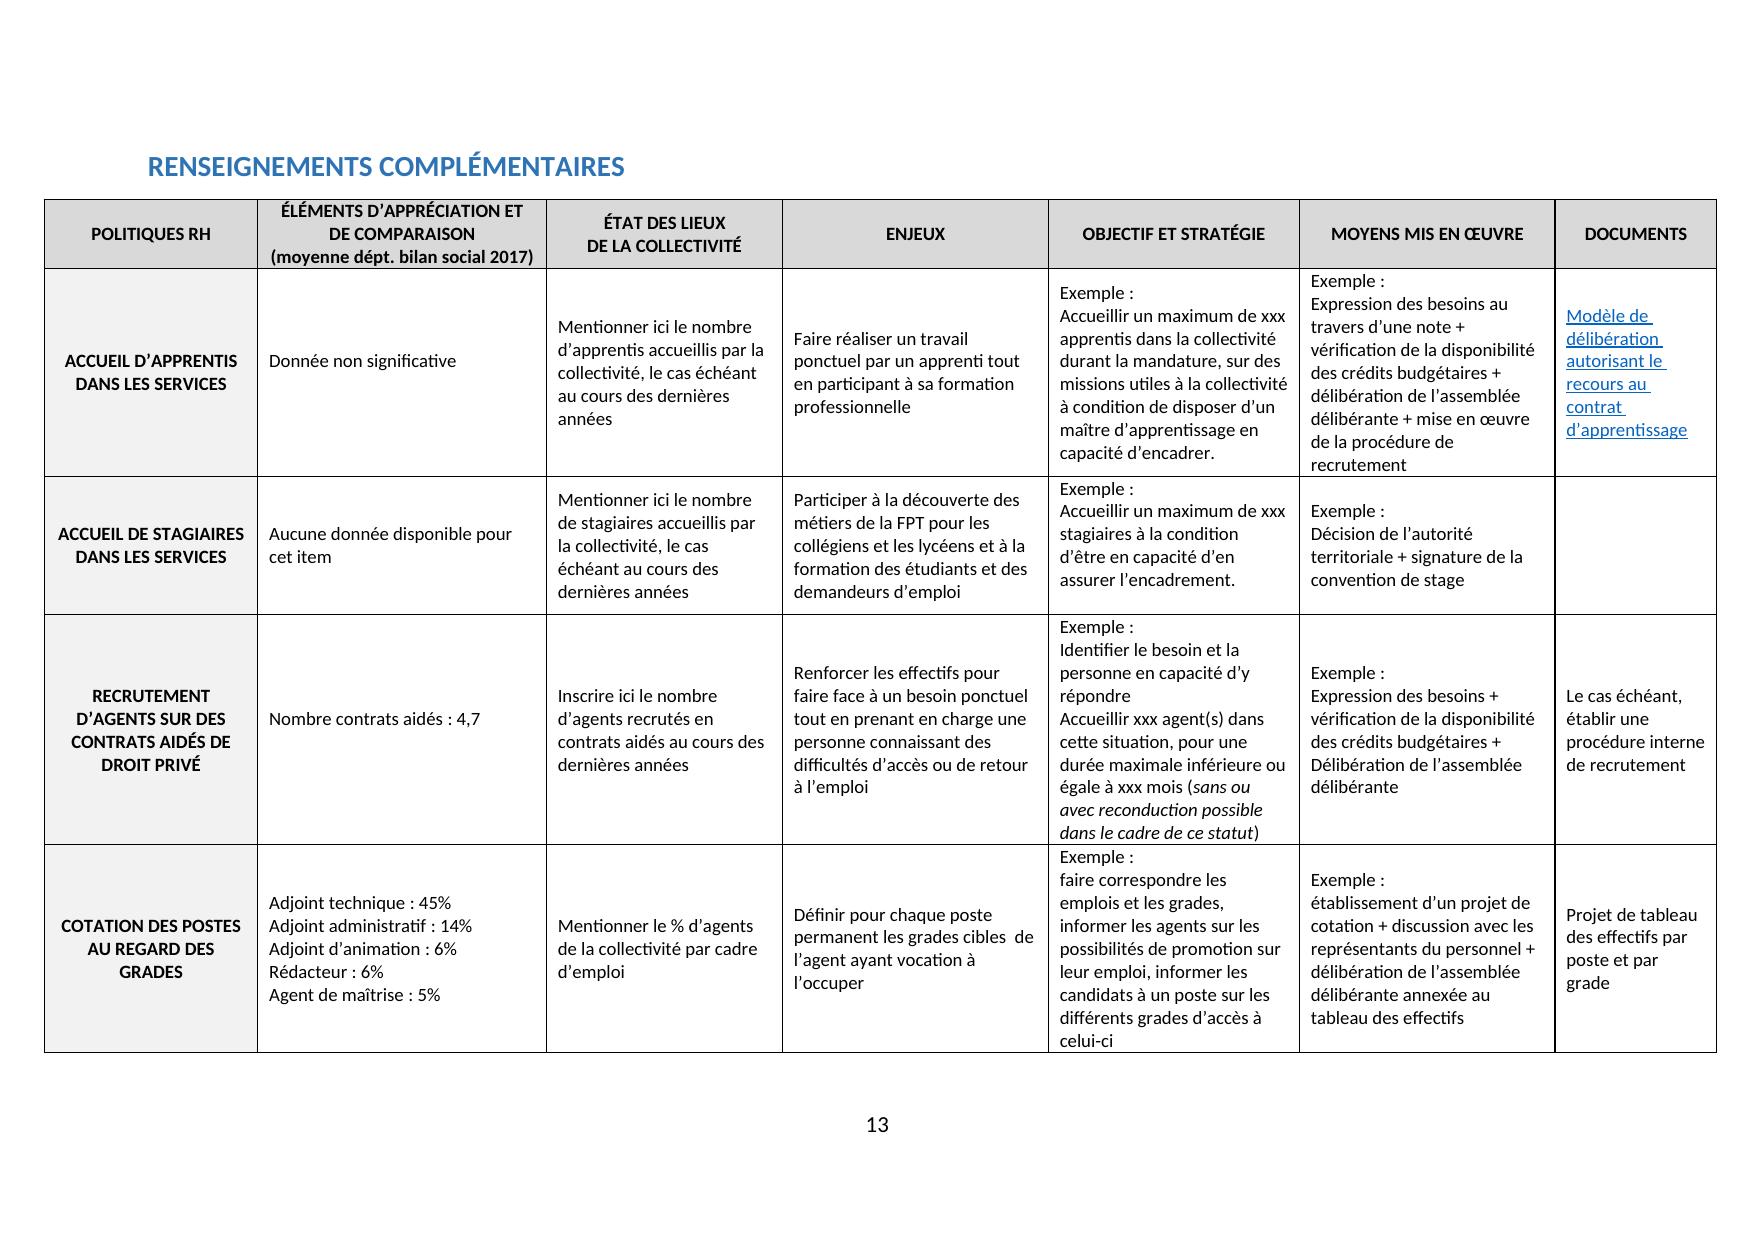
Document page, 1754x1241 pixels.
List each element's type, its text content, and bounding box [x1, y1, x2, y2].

table_cell Exemple : Expression des besoins + vérification de la disponibilité des crédits budgétaires + Délibération de l’assemblée délibérante [1300, 615, 1554, 844]
table_cell [1556, 477, 1716, 614]
table_cell Modèle de délibération autorisant le recours au contrat d’apprentissage [1556, 269, 1716, 476]
table_cell Adjoint technique : 45% Adjoint administratif : 14% Adjoint d’animation : 6% Rédacteur : 6% Agent de maîtrise : 5% [258, 845, 546, 1052]
table_header DOCUMENTS [1556, 200, 1716, 268]
table_header OBJECTIF ET STRATÉGIE [1049, 200, 1299, 268]
table_header ÉTAT DES LIEUX DE LA COLLECTIVITÉ [547, 200, 782, 268]
table_cell Exemple : Identifier le besoin et la personne en capacité d’y répondre Accueillir xxx agent(s) dans cette situation, pour une durée maximale inférieure ou égale à xxx mois (sans ou avec reconduction possible dans le cadre de ce statut) [1049, 615, 1299, 844]
table_cell ACCUEIL D’APPRENTIS DANS LES SERVICES [45, 269, 257, 476]
table_cell Exemple : établissement d’un projet de cotation + discussion avec les représentants du personnel + délibération de l’assemblée délibérante annexée au tableau des effectifs [1300, 845, 1554, 1052]
table_cell Inscrire ici le nombre d’agents recrutés en contrats aidés au cours des dernières années [547, 615, 782, 844]
table_cell Exemple : Décision de l’autorité territoriale + signature de la convention de stage [1300, 477, 1554, 614]
text RENSEIGNEMENTS COMPLÉMENTAIRES [148, 148, 1606, 183]
table_cell Renforcer les effectifs pour faire face à un besoin ponctuel tout en prenant en charge une personne connaissant des difficultés d’accès ou de retour à l’emploi [783, 615, 1048, 844]
table_cell Exemple : faire correspondre les emplois et les grades, informer les agents sur les possibilités de promotion sur leur emploi, informer les candidats à un poste sur les différents grades d’accès à celui-ci [1049, 845, 1299, 1052]
table_cell Nombre contrats aidés : 4,7 [258, 615, 546, 844]
table_cell Participer à la découverte des métiers de la FPT pour les collégiens et les lycéens et à la formation des étudiants et des demandeurs d’emploi [783, 477, 1048, 614]
table_cell Faire réaliser un travail ponctuel par un apprenti tout en participant à sa formation professionnelle [783, 269, 1048, 476]
table_cell RECRUTEMENT D’AGENTS SUR DES CONTRATS AIDÉS DE DROIT PRIVÉ [45, 615, 257, 844]
table_cell Mentionner le % d’agents de la collectivité par cadre d’emploi [547, 845, 782, 1052]
table_cell Projet de tableau des effectifs par poste et par grade [1556, 845, 1716, 1052]
table_cell Exemple : Accueillir un maximum de xxx apprentis dans la collectivité durant la mandature, sur des missions utiles à la collectivité à condition de disposer d’un maître d’apprentissage en capacité d’encadrer. [1049, 269, 1299, 476]
table_header ENJEUX [783, 200, 1048, 268]
table_cell Mentionner ici le nombre d’apprentis accueillis par la collectivité, le cas échéant au cours des dernières années [547, 269, 782, 476]
table_cell Aucune donnée disponible pour cet item [258, 477, 546, 614]
table_cell COTATION DES POSTES AU REGARD DES GRADES [45, 845, 257, 1052]
table_cell Donnée non significative [258, 269, 546, 476]
table_cell Exemple : Expression des besoins au travers d’une note + vérification de la disponibilité des crédits budgétaires + délibération de l’assemblée délibérante + mise en œuvre de la procédure de recrutement [1300, 269, 1554, 476]
table_cell Mentionner ici le nombre de stagiaires accueillis par la collectivité, le cas échéant au cours des dernières années [547, 477, 782, 614]
table_cell ACCUEIL DE STAGIAIRES DANS LES SERVICES [45, 477, 257, 614]
table_header MOYENS MIS EN ŒUVRE [1300, 200, 1554, 268]
table_cell Le cas échéant, établir une procédure interne de recrutement [1556, 615, 1716, 844]
table_cell Exemple : Accueillir un maximum de xxx stagiaires à la condition d’être en capacité d’en assurer l’encadrement. [1049, 477, 1299, 614]
table_header POLITIQUES RH [45, 200, 257, 268]
table_header ÉLÉMENTS D’APPRÉCIATION ET DE COMPARAISON (moyenne dépt. bilan social 2017) [258, 200, 546, 268]
table_cell Définir pour chaque poste permanent les grades cibles de l’agent ayant vocation à l’occuper [783, 845, 1048, 1052]
